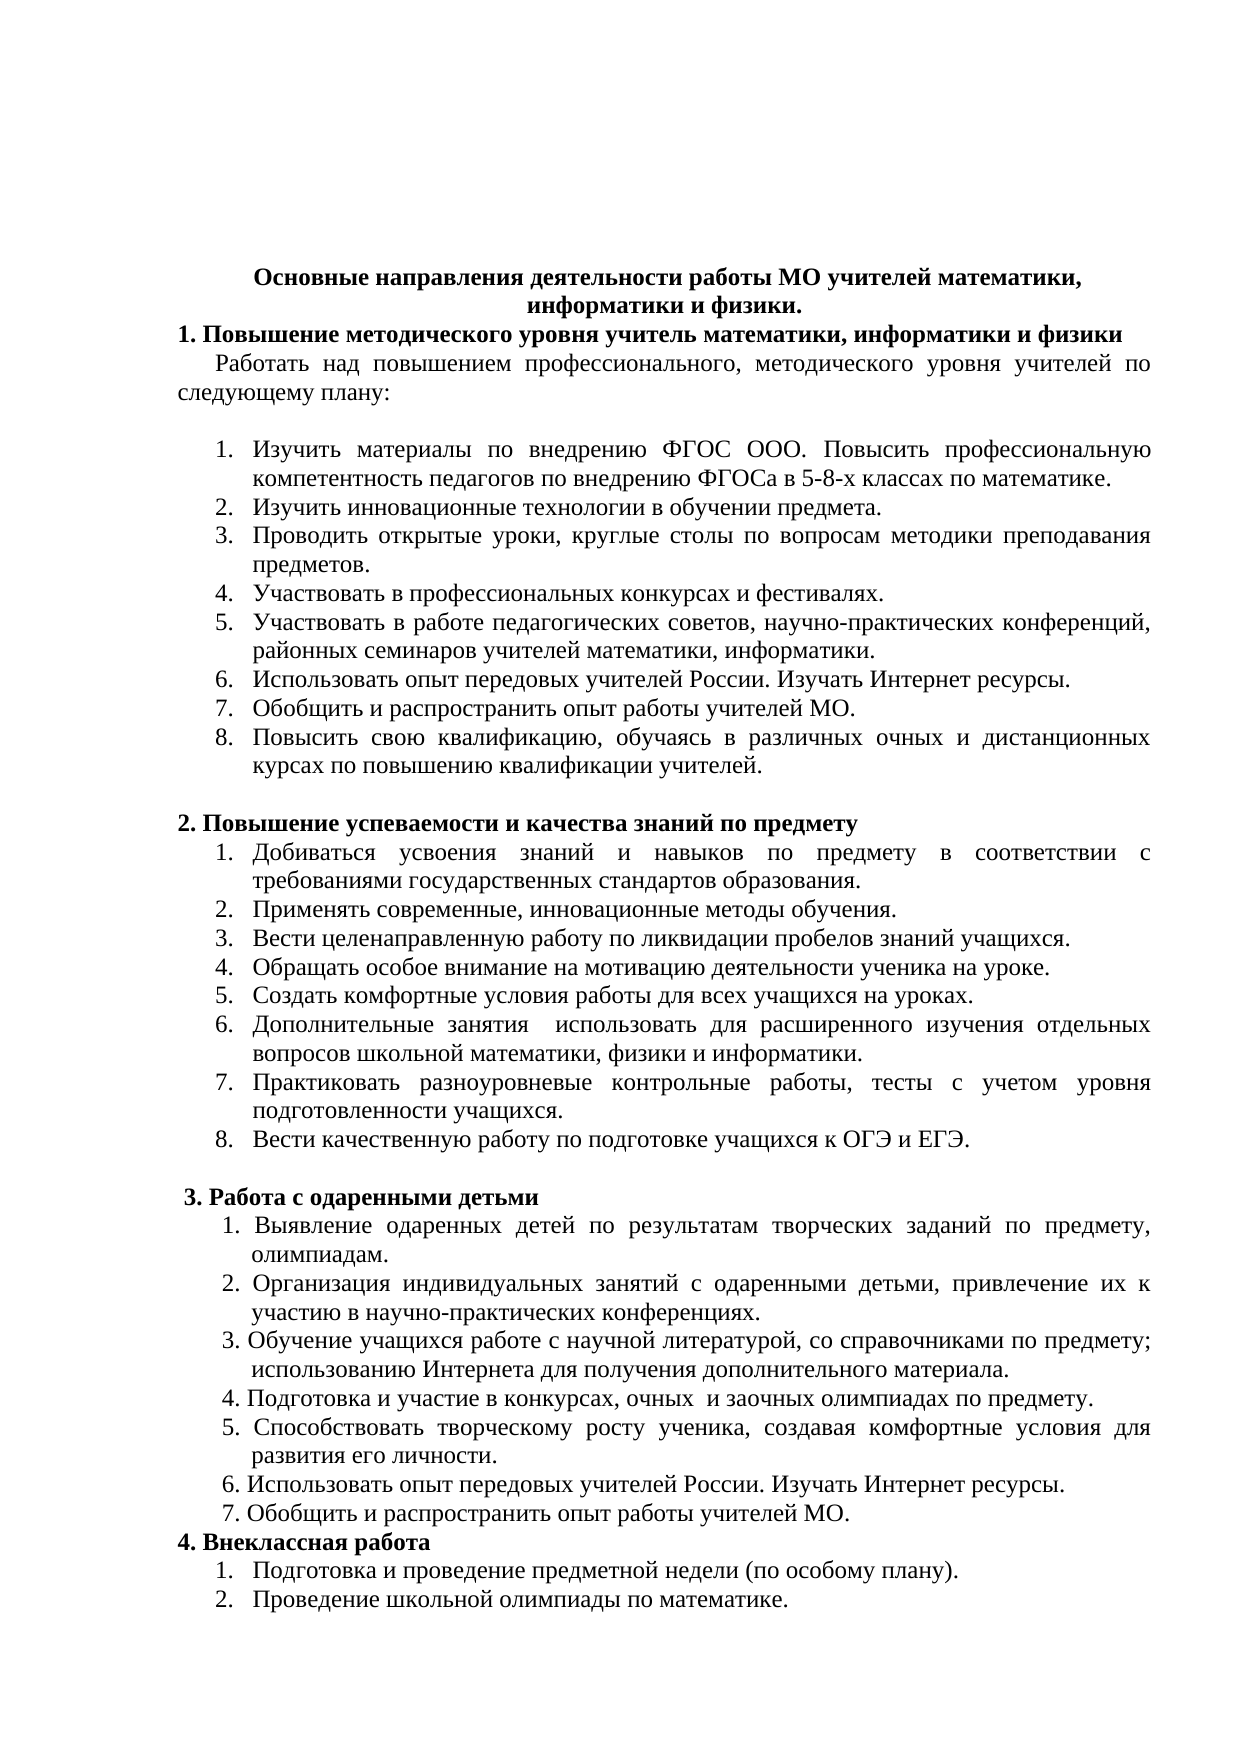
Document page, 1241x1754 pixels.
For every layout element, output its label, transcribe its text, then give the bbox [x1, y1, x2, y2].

text 2. Организация индивидуальных занятий с одаренными детьми, привлечение их к участию в научно-практических конференциях. [222, 1268, 1152, 1326]
text 6. Использовать опыт передовых учителей России. Изучать Интернет ресурсы. [222, 1469, 1152, 1498]
list Участвовать в профессиональных конкурсах и фестивалях. [215, 578, 1152, 607]
list Практиковать разноуровневые контрольные работы, тесты с учетом уровня подготовленности учащихся. [215, 1067, 1152, 1124]
list Повысить свою квалификацию, обучаясь в различных очных и дистанционных курсах по повышению квалификации учителей. [215, 722, 1152, 779]
list Участвовать в работе педагогических советов, научно-практических конференций, районных семинаров учителей математики, информатики. [215, 607, 1152, 664]
text 1. Выявление одаренных детей по результатам творческих заданий по предмету, олимпиадам. [222, 1211, 1152, 1268]
text 1. Повышение методического уровня учитель математики, информатики и физики [177, 319, 1152, 348]
list Дополнительные занятия использовать для расширенного изучения отдельных вопросов школьной математики, физики и информатики. [215, 1009, 1152, 1067]
list Проведение школьной олимпиады по математике. [215, 1584, 1152, 1613]
list Добиваться усвоения знаний и навыков по предмету в соответствии с требованиями государственных стандартов образования. [215, 837, 1152, 894]
list Вести качественную работу по подготовке учащихся к ОГЭ и ЕГЭ. [215, 1124, 1152, 1153]
list Изучить инновационные технологии в обучении предмета. [215, 492, 1152, 521]
list Применять современные, инновационные методы обучения. [215, 894, 1152, 923]
text 3. Работа с одаренными детьми [177, 1182, 1152, 1211]
list Подготовка и проведение предметной недели (по особому плану). [215, 1556, 1152, 1584]
text Основные направления деятельности работы МО учителей математики, информатики и физики. [177, 262, 1152, 319]
text 4. Подготовка и участие в конкурсах, очных и заочных олимпиадах по предмету. [222, 1383, 1152, 1412]
text 3. Обучение учащихся работе с научной литературой, со справочниками по предмету; использованию Интернета для получения дополнительного материала. [222, 1326, 1152, 1383]
list Вести целенаправленную работу по ликвидации пробелов знаний учащихся. [215, 923, 1152, 952]
list Изучить материалы по внедрению ФГОС ООО. Повысить профессиональную компетентность педагогов по внедрению ФГОСа в 5-8-х классах по математике. [215, 434, 1152, 492]
text Работать над повышением профессионального, методического уровня учителей по следующему плану: [177, 348, 1152, 406]
list Обращать особое внимание на мотивацию деятельности ученика на уроке. [215, 952, 1152, 981]
text 7. Обобщить и распространить опыт работы учителей МО. [222, 1498, 1152, 1527]
text 5. Способствовать творческому росту ученика, создавая комфортные условия для развития его личности. [222, 1412, 1152, 1469]
text 2. Повышение успеваемости и качества знаний по предмету [177, 808, 1152, 837]
text 4. Внеклассная работа [177, 1527, 1152, 1556]
list Обобщить и распространить опыт работы учителей МО. [215, 693, 1152, 722]
list Проводить открытые уроки, круглые столы по вопросам методики преподавания предметов. [215, 521, 1152, 578]
list Использовать опыт передовых учителей России. Изучать Интернет ресурсы. [215, 664, 1152, 693]
list Создать комфортные условия работы для всех учащихся на уроках. [215, 981, 1152, 1009]
